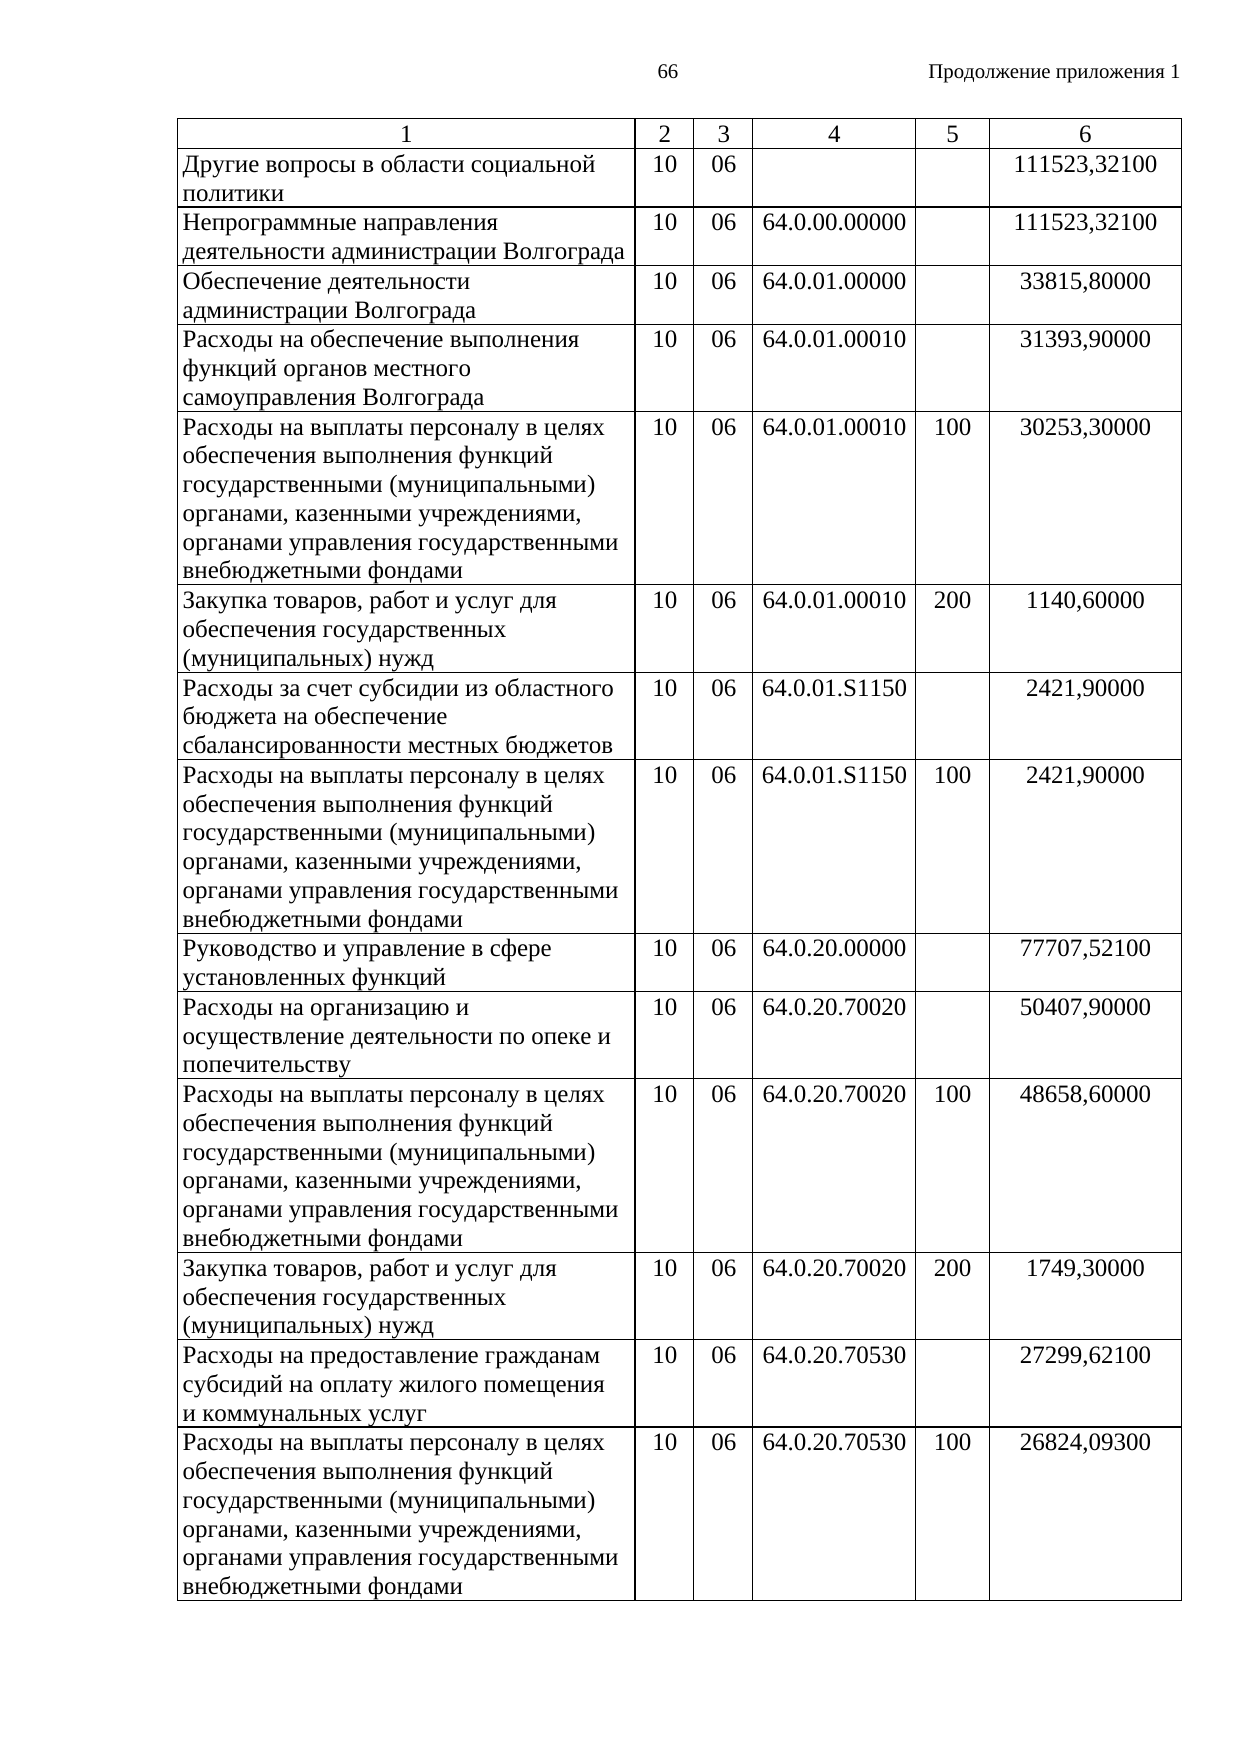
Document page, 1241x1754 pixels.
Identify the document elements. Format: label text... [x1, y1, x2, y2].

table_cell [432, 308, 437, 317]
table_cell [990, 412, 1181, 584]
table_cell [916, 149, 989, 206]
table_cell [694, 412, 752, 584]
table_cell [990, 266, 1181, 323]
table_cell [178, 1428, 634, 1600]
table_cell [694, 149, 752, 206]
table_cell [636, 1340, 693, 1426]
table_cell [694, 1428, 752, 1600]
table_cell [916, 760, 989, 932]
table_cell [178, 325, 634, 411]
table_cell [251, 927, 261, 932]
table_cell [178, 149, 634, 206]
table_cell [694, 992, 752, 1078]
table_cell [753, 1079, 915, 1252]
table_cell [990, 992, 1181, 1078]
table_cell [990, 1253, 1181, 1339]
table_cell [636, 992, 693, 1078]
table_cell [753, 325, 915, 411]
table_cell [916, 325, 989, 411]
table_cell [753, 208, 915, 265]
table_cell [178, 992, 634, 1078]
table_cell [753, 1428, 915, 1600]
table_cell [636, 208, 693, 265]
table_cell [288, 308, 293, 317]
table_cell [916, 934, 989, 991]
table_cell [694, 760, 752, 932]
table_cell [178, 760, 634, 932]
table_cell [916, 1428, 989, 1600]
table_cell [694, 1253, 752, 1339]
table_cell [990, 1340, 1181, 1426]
table_header 5 [916, 119, 989, 148]
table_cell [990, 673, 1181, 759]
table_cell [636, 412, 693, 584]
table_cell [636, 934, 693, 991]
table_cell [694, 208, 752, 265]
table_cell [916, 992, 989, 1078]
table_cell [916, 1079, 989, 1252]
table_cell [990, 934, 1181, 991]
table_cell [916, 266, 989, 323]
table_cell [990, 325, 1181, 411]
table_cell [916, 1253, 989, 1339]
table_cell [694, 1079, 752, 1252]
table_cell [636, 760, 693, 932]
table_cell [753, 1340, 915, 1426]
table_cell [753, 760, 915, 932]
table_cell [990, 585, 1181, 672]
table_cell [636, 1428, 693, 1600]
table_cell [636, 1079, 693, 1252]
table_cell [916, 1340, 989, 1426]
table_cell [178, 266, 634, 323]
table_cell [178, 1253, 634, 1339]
table_header 3 [694, 119, 752, 148]
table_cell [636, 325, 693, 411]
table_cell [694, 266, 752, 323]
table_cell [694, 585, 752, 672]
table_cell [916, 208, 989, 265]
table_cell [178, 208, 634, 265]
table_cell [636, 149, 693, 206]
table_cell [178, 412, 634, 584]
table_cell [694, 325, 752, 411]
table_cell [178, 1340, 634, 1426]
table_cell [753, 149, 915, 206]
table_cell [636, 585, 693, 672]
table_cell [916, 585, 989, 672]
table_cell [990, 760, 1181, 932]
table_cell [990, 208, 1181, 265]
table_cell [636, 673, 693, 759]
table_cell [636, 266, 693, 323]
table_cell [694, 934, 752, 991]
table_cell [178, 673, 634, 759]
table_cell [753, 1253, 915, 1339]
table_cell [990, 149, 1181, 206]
table_header 4 [753, 119, 915, 148]
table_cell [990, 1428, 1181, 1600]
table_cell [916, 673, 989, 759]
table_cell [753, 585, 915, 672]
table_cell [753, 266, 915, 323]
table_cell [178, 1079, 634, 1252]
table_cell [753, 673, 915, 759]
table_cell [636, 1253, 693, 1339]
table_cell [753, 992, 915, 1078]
table_header 2 [636, 119, 693, 148]
table_header 6 [990, 119, 1181, 148]
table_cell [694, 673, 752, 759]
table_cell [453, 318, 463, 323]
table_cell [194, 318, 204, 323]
table_header 1 [178, 119, 634, 148]
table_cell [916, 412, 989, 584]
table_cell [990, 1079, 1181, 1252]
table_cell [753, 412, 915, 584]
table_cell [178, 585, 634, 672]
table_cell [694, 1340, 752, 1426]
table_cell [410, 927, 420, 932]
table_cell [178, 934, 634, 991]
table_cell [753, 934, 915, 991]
